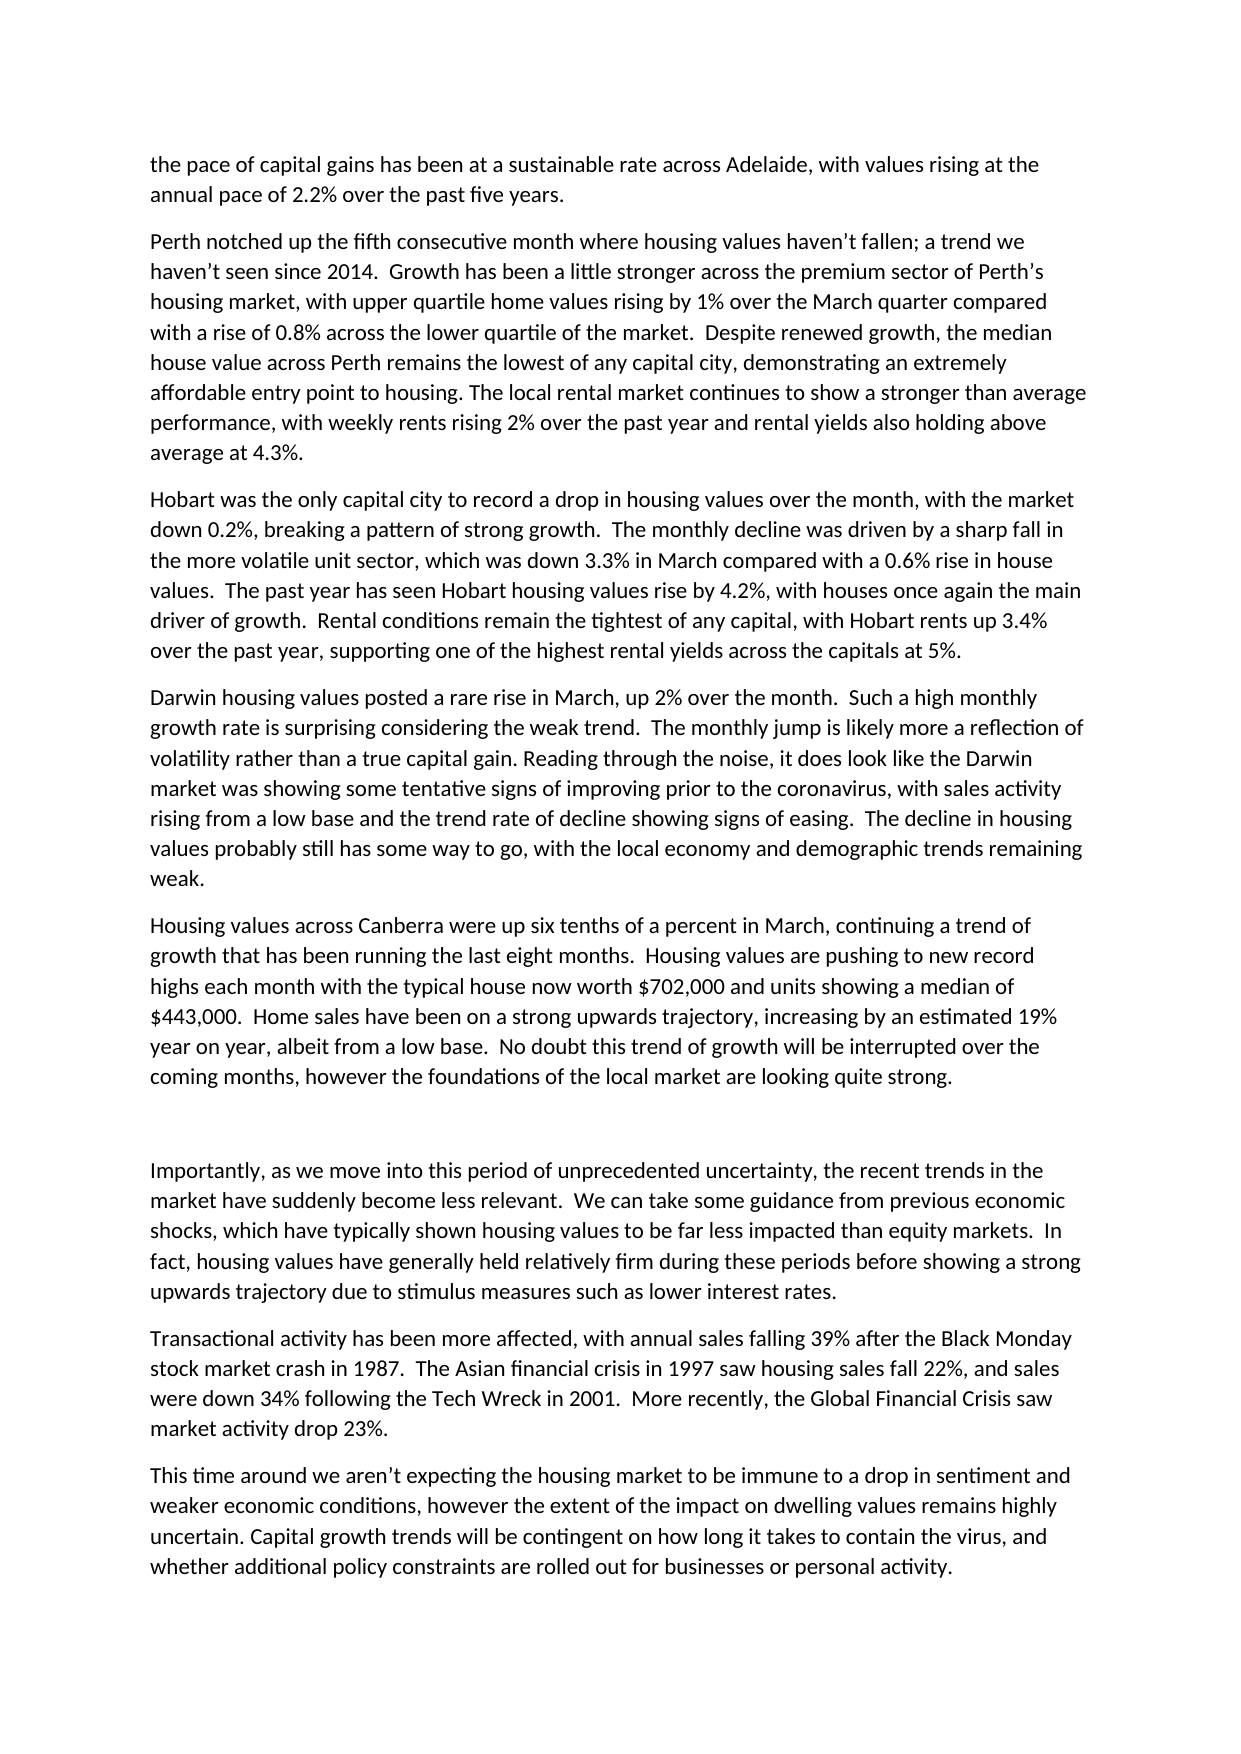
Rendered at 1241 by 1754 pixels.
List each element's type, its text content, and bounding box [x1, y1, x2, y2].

text This time around we aren’t expecting the housing market to be immune to a drop in sentiment and weaker economic conditions, however the extent of the impact on dwelling values remains highly uncertain. Capital growth trends will be contingent on how long it takes to contain the virus, and whether additional policy constraints are rolled out for businesses or personal activity. [150, 1461, 1090, 1580]
text Hobart was the only capital city to record a drop in housing values over the month, with the market down 0.2%, breaking a pattern of strong growth. The monthly decline was driven by a sharp fall in the more volatile unit sector, which was down 3.3% in March compared with a 0.6% rise in house values. The past year has seen Hobart housing values rise by 4.2%, with houses once again the main driver of growth. Rental conditions remain the tightest of any capital, with Hobart rents up 3.4% over the past year, supporting one of the highest rental yields across the capitals at 5%. [150, 485, 1090, 664]
text Importantly, as we move into this period of unprecedented uncertainty, the recent trends in the market have suddenly become less relevant. We can take some guidance from previous economic shocks, which have typically shown housing values to be far less impacted than equity markets. In fact, housing values have generally held relatively firm during these periods before showing a strong upwards trajectory due to stimulus measures such as lower interest rates. [150, 1156, 1090, 1305]
text Transactional activity has been more affected, with annual sales falling 39% after the Black Monday stock market crash in 1987. The Asian financial crisis in 1997 saw housing sales fall 22%, and sales were down 34% following the Tech Wreck in 2001. More recently, the Global Financial Crisis saw market activity drop 23%. [150, 1324, 1090, 1443]
text Perth notched up the fifth consecutive month where housing values haven’t fallen; a trend we haven’t seen since 2014. Growth has been a little stronger across the premium sector of Perth’s housing market, with upper quartile home values rising by 1% over the March quarter compared with a rise of 0.8% across the lower quartile of the market. Despite renewed growth, the median house value across Perth remains the lowest of any capital city, demonstrating an extremely affordable entry point to housing. The local rental market continues to show a stronger than average performance, with weekly rents rising 2% over the past year and rental yields also holding above average at 4.3%. [150, 227, 1090, 467]
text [150, 150, 1090, 208]
text Housing values across Canberra were up six tenths of a percent in March, continuing a trend of growth that has been running the last eight months. Housing values are pushing to new record highs each month with the typical house now worth $702,000 and units showing a median of $443,000. Home sales have been on a strong upwards trajectory, increasing by an estimated 19% year on year, albeit from a low base. No doubt this trend of growth will be interrupted over the coming months, however the foundations of the local market are looking quite strong. [150, 911, 1090, 1091]
text Darwin housing values posted a rare rise in March, up 2% over the month. Such a high monthly growth rate is surprising considering the weak trend. The monthly jump is likely more a reflection of volatility rather than a true capital gain. Reading through the noise, it does look like the Darwin market was showing some tentative signs of improving prior to the coronavirus, with sales activity rising from a low base and the trend rate of decline showing signs of easing. The decline in housing values probably still has some way to go, with the local economy and demographic trends remaining weak. [150, 683, 1090, 893]
